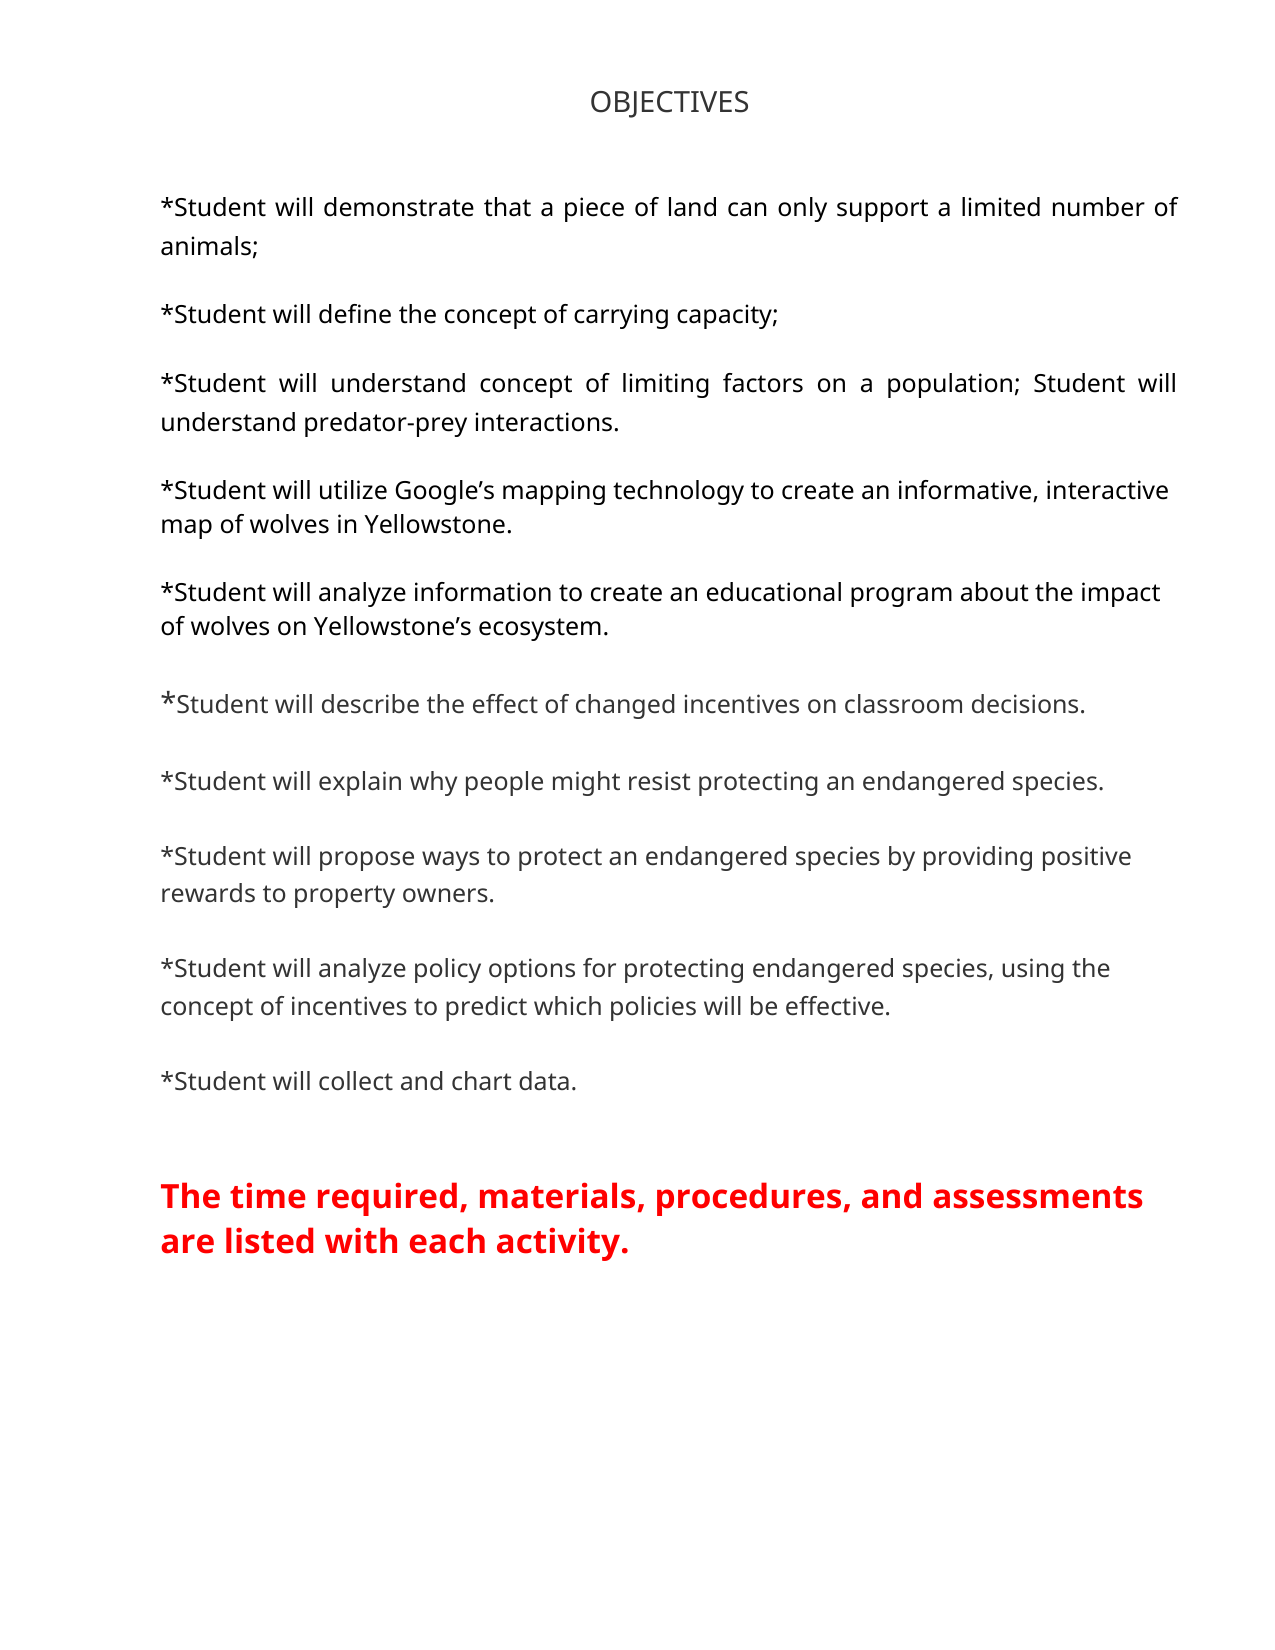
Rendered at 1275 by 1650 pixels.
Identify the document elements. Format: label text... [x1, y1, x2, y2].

text *Student will define the concept of carrying capacity; [160, 297, 1179, 331]
text *Student will explain why people might resist protecting an endangered species. [160, 760, 1179, 797]
text *Student will utilize Google’s mapping technology to create an informative, interactive map of wolves in Yellowstone. [160, 473, 1179, 541]
text *Student will collect and chart data. [160, 1060, 1179, 1097]
text *Student will understand concept of limiting factors on a population; Student will understand predator-prey interactions. [160, 365, 1179, 438]
text *Student will analyze policy options for protecting endangered species, using the concept of incentives to predict which policies will be effective. [160, 947, 1179, 1022]
text *Student will analyze information to create an educational program about the impact of wolves on Yellowstone’s ecosystem. [160, 575, 1179, 643]
text *Student will propose ways to protect an endangered species by providing positive rewards to property owners. [160, 835, 1179, 910]
text The time required, materials, procedures, and assessments are listed with each activity. [160, 1172, 1179, 1263]
text OBJECTIVES [160, 81, 1179, 121]
text *Student will describe the effect of changed incentives on classroom decisions. [160, 683, 1179, 722]
text *Student will demonstrate that a piece of land can only support a limited number of animals; [160, 189, 1179, 263]
